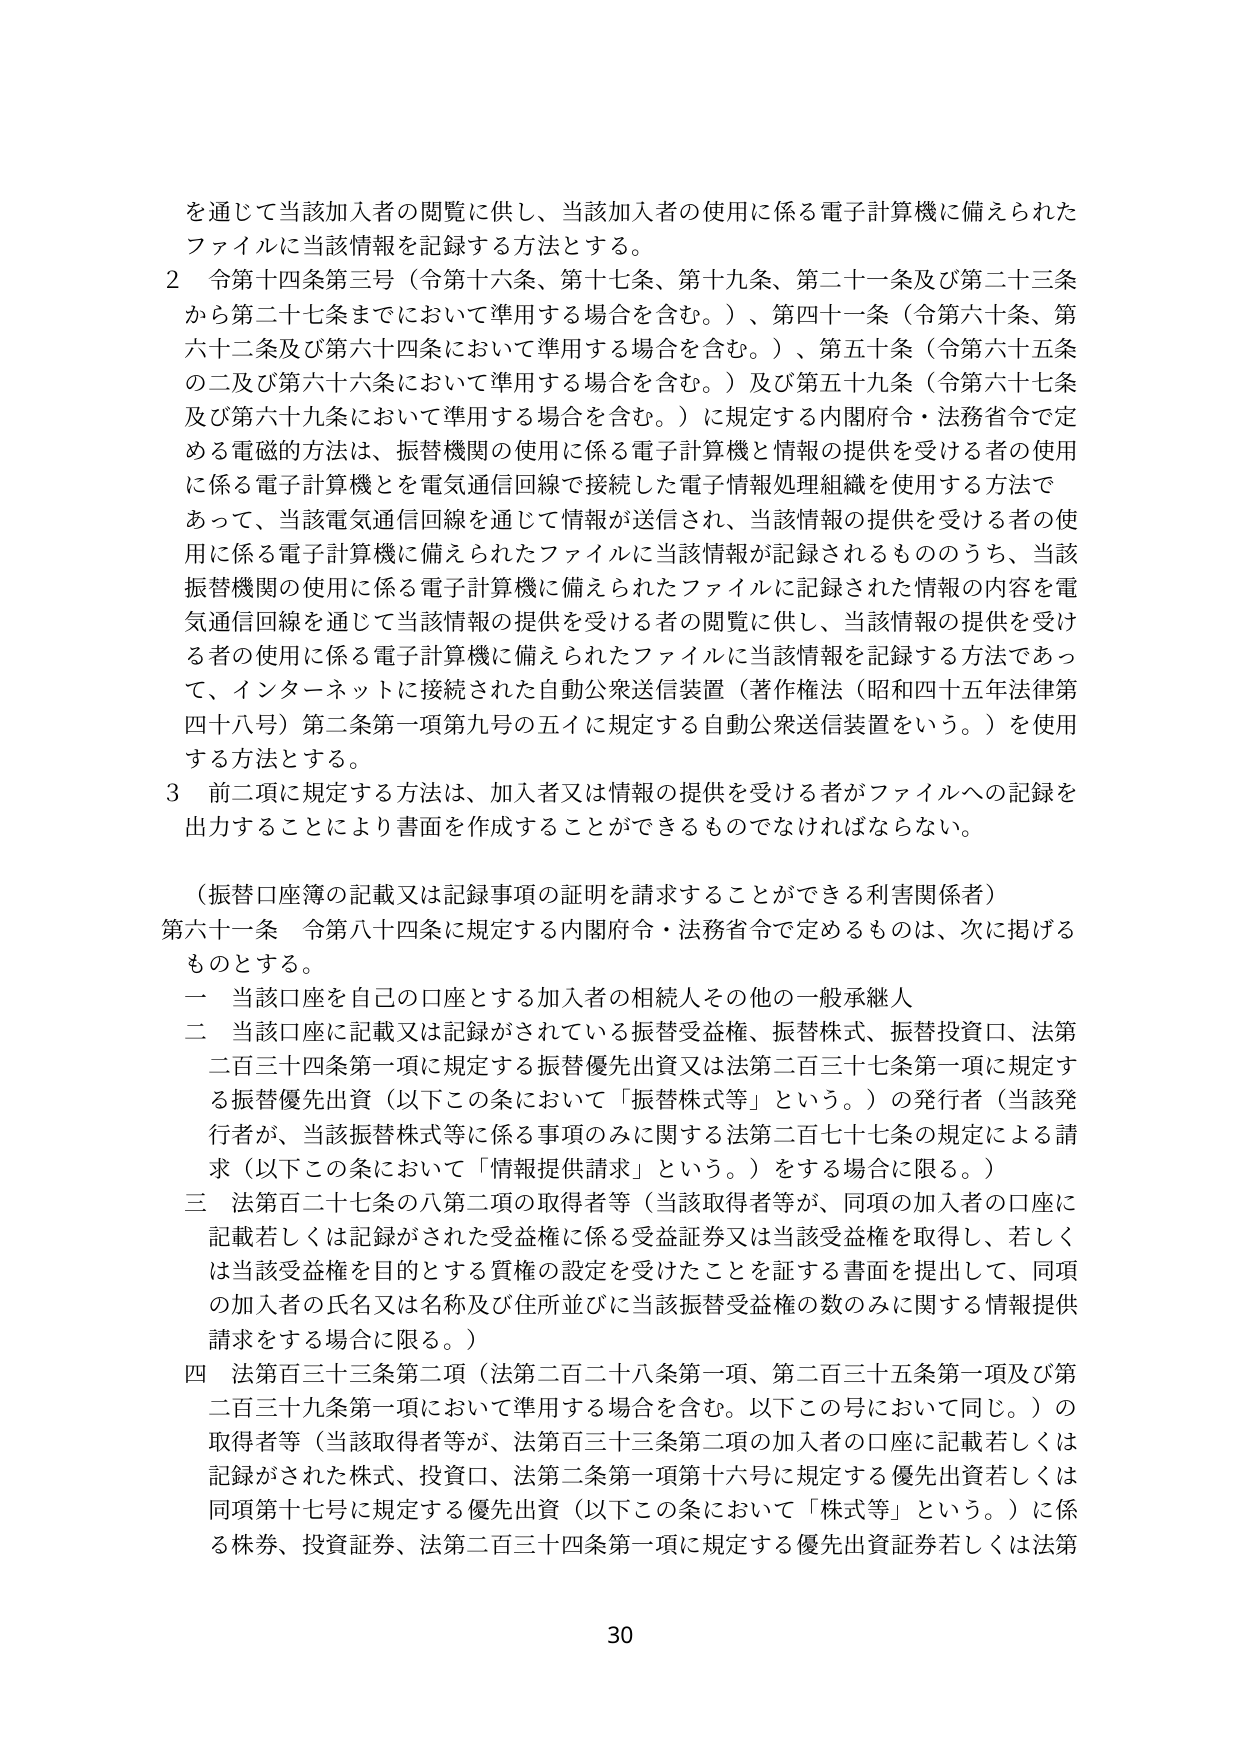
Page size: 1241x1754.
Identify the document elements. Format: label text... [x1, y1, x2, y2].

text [184, 1355, 1079, 1560]
text ３ 前二項に規定する方法は、加入者又は情報の提供を受ける者がファイルへの記録を出力することにより書面を作成することができるものでなければならない。 [161, 774, 1079, 843]
text 二 当該口座に記載又は記録がされている振替受益権、振替株式、振替投資口、法第二百三十四条第一項に規定する振替優先出資又は法第二百三十七条第一項に規定する振替優先出資（以下この条において「振替株式等」という。）の発行者（当該発行者が、当該振替株式等に係る事項のみに関する法第二百七十七条の規定による請求（以下この条において「情報提供請求」という。）をする場合に限る。） [184, 1014, 1079, 1184]
text （振替口座簿の記載又は記録事項の証明を請求することができる利害関係者） [184, 877, 1079, 911]
text ２ 令第十四条第三号（令第十六条、第十七条、第十九条、第二十一条及び第二十三条から第二十七条までにおいて準用する場合を含む。）、第四十一条（令第六十条、第六十二条及び第六十四条において準用する場合を含む。）、第五十条（令第六十五条の二及び第六十六条において準用する場合を含む。）及び第五十九条（令第六十七条及び第六十九条において準用する場合を含む。）に規定する内閣府令・法務省令で定める電磁的方法は、振替機関の使用に係る電子計算機と情報の提供を受ける者の使用に係る電子計算機とを電気通信回線で接続した電子情報処理組織を使用する方法であって、当該電気通信回線を通じて情報が送信され、当該情報の提供を受ける者の使用に係る電子計算機に備えられたファイルに当該情報が記録されるもののうち、当該振替機関の使用に係る電子計算機に備えられたファイルに記録された情報の内容を電気通信回線を通じて当該情報の提供を受ける者の閲覧に供し、当該情報の提供を受ける者の使用に係る電子計算機に備えられたファイルに当該情報を記録する方法であって、インターネットに接続された自動公衆送信装置（著作権法（昭和四十五年法律第四十八号）第二条第一項第九号の五イに規定する自動公衆送信装置をいう。）を使用する方法とする。 [161, 262, 1079, 774]
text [161, 194, 1079, 262]
text 三 法第百二十七条の八第二項の取得者等（当該取得者等が、同項の加入者の口座に記載若しくは記録がされた受益権に係る受益証券又は当該受益権を取得し、若しくは当該受益権を目的とする質権の設定を受けたことを証する書面を提出して、同項の加入者の氏名又は名称及び住所並びに当該振替受益権の数のみに関する情報提供請求をする場合に限る。） [184, 1184, 1079, 1355]
text 一 当該口座を自己の口座とする加入者の相続人その他の一般承継人 [184, 979, 1079, 1014]
text 第六十一条 令第八十四条に規定する内閣府令・法務省令で定めるものは、次に掲げるものとする。 [161, 911, 1079, 979]
